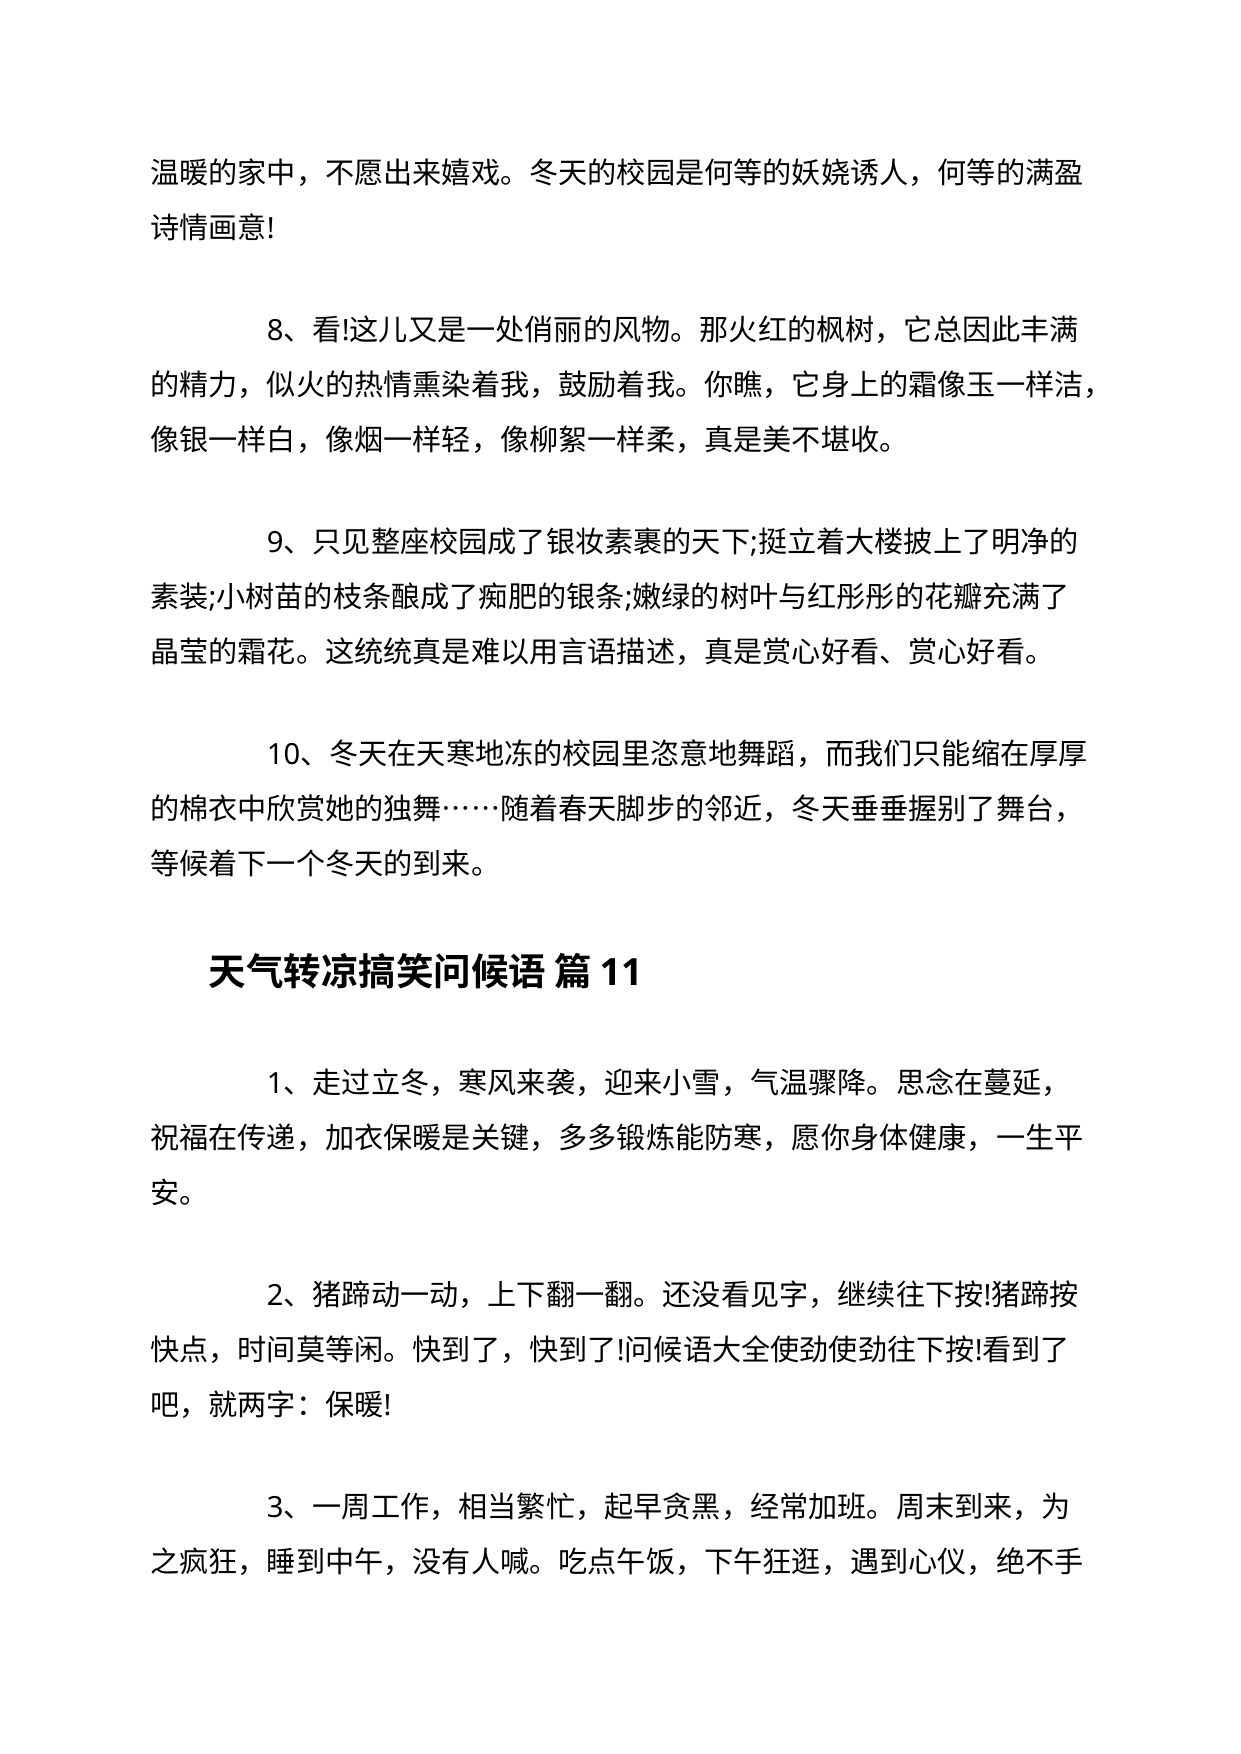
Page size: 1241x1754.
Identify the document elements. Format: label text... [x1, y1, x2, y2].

text 1、走过立冬，寒风来袭，迎来小雪，气温骤降。思念在蔓延，祝福在传递，加衣保暖是关键，多多锻炼能防寒，愿你身体健康，一生平安。 [150, 1059, 1090, 1212]
text 10、冬天在天寒地冻的校园里恣意地舞蹈，而我们只能缩在厚厚的棉衣中欣赏她的独舞……随着春天脚步的邻近，冬天垂垂握别了舞台，等候着下一个冬天的到来。 [150, 730, 1090, 882]
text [150, 150, 1090, 247]
text 8、看!这儿又是一处俏丽的风物。那火红的枫树，它总因此丰满的精力，似火的热情熏染着我，鼓励着我。你瞧，它身上的霜像玉一样洁，像银一样白，像烟一样轻，像柳絮一样柔，真是美不堪收。 [150, 307, 1090, 459]
text 9、只见整座校园成了银妆素裹的天下;挺立着大楼披上了明净的素装;小树苗的枝条酿成了痴肥的银条;嫩绿的树叶与红彤彤的花瓣充满了晶莹的霜花。这统统真是难以用言语描述，真是赏心好看、赏心好看。 [150, 518, 1090, 671]
text 2、猪蹄动一动，上下翻一翻。还没看见字，继续往下按!猪蹄按快点，时间莫等闲。快到了，快到了!问候语大全使劲使劲往下按!看到了吧，就两字：保暖! [150, 1271, 1090, 1424]
text 天气转凉搞笑问候语 篇11 [150, 942, 1090, 996]
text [150, 1483, 1090, 1581]
